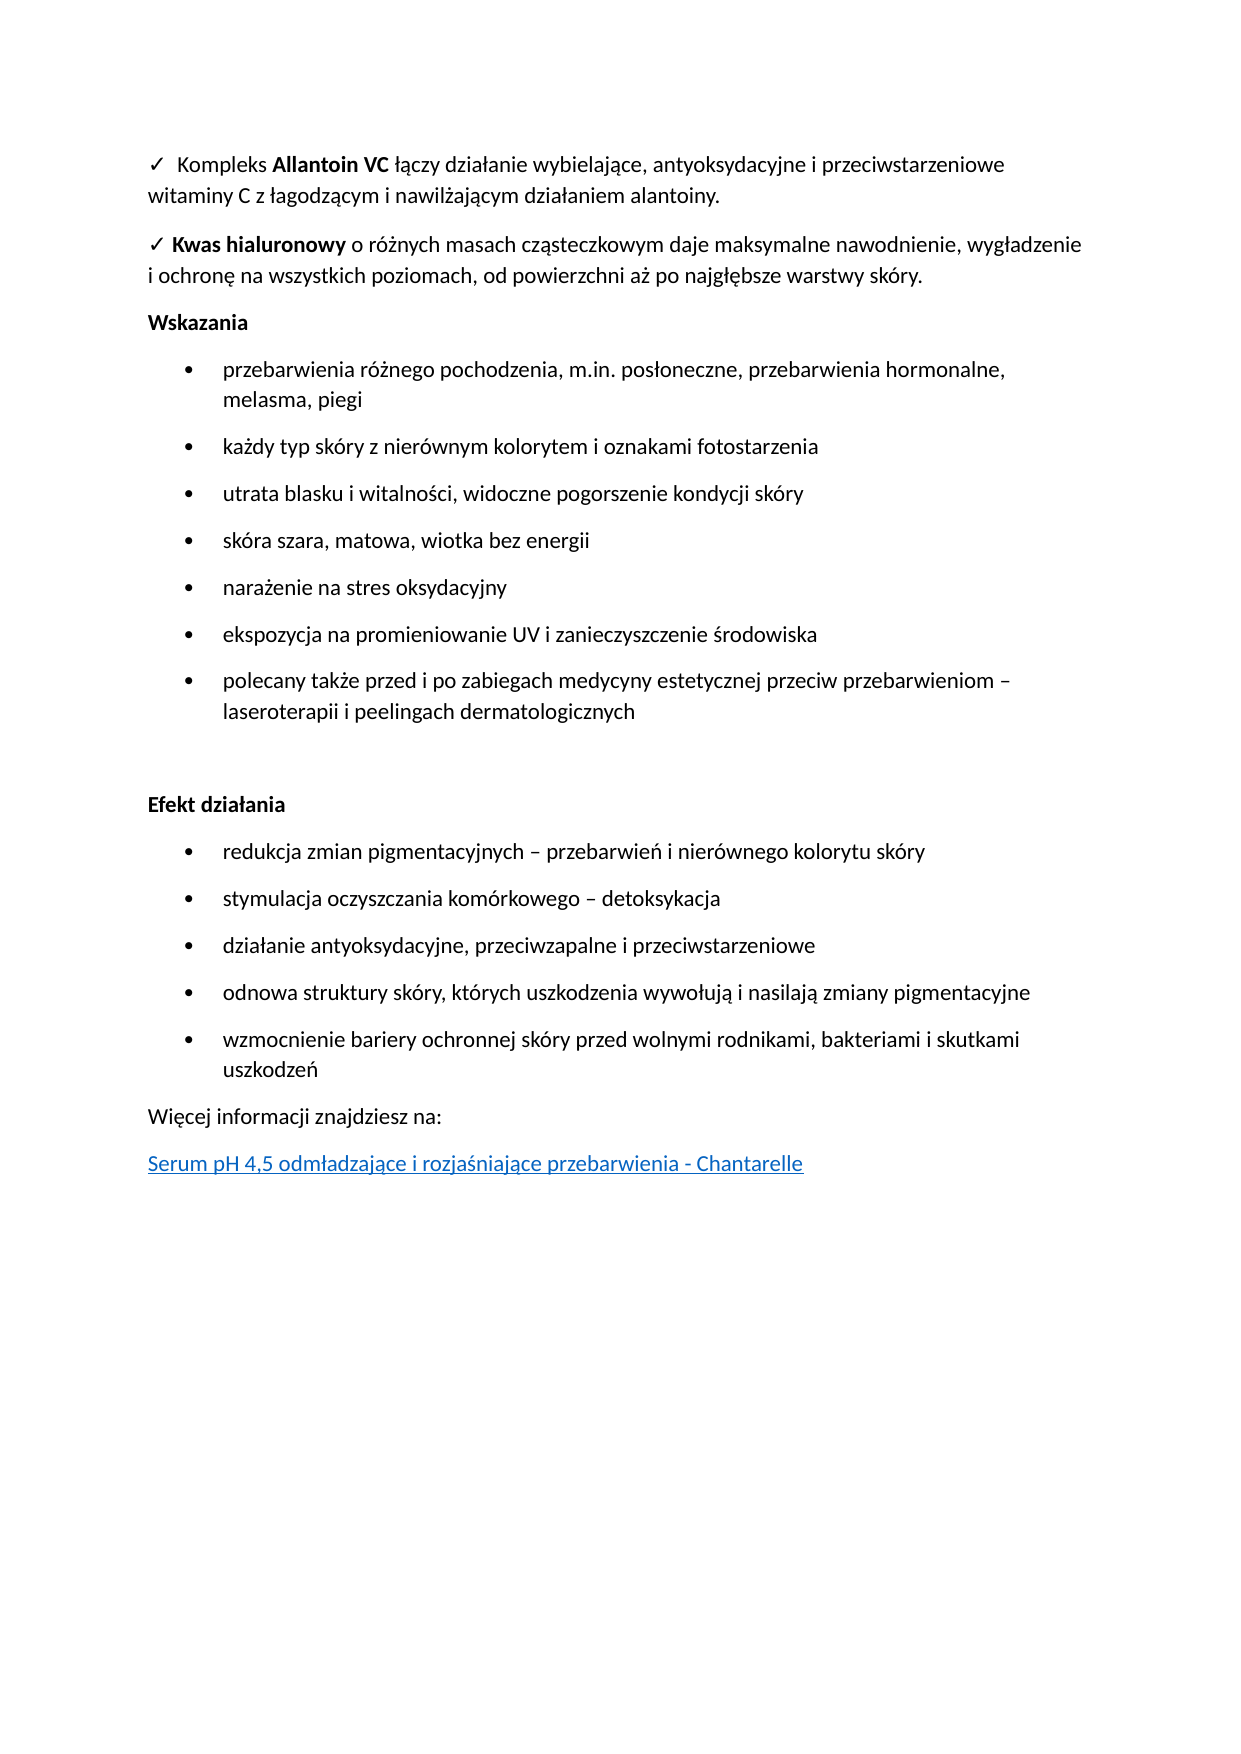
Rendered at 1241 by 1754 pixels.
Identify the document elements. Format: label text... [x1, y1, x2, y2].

list narażenie na stres oksydacyjny [185, 573, 1093, 601]
list redukcja zmian pigmentacyjnych – przebarwień i nierównego kolorytu skóry [185, 837, 1093, 865]
text ✓ Kompleks Allantoin VC łączy działanie wybielające, antyoksydacyjne i przeciwstarzeniowe witaminy C z łagodzącym i nawilżającym działaniem alantoiny. [148, 148, 1093, 209]
list przebarwienia różnego pochodzenia, m.in. posłoneczne, przebarwienia hormonalne, melasma, piegi [185, 355, 1093, 413]
list utrata blasku i witalności, widoczne pogorszenie kondycji skóry [185, 479, 1093, 507]
text Efekt działania [148, 791, 1093, 818]
list stymulacja oczyszczania komórkowego – detoksykacja [185, 884, 1093, 912]
list wzmocnienie bariery ochronnej skóry przed wolnymi rodnikami, bakteriami i skutkami uszkodzeń [185, 1025, 1093, 1083]
list odnowa struktury skóry, których uszkodzenia wywołują i nasilają zmiany pigmentacyjne [185, 978, 1093, 1006]
text Serum pH 4,5 odmładzające i rozjaśniające przebarwienia - Chantarelle [148, 1149, 1093, 1177]
text Wskazania [148, 308, 1093, 336]
list polecany także przed i po zabiegach medycyny estetycznej przeciw przebarwieniom – laseroterapii i peelingach dermatologicznych [185, 667, 1093, 725]
list działanie antyoksydacyjne, przeciwzapalne i przeciwstarzeniowe [185, 931, 1093, 959]
list ekspozycja na promieniowanie UV i zanieczyszczenie środowiska [185, 620, 1093, 648]
list skóra szara, matowa, wiotka bez energii [185, 526, 1093, 554]
text Więcej informacji znajdziesz na: [148, 1102, 1093, 1130]
text ✓ Kwas hialuronowy o różnych masach cząsteczkowym daje maksymalne nawodnienie, wygładzenie i ochronę na wszystkich poziomach, od powierzchni aż po najgłębsze warstwy skóry. [148, 228, 1093, 289]
list każdy typ skóry z nierównym kolorytem i oznakami fotostarzenia [185, 432, 1093, 460]
